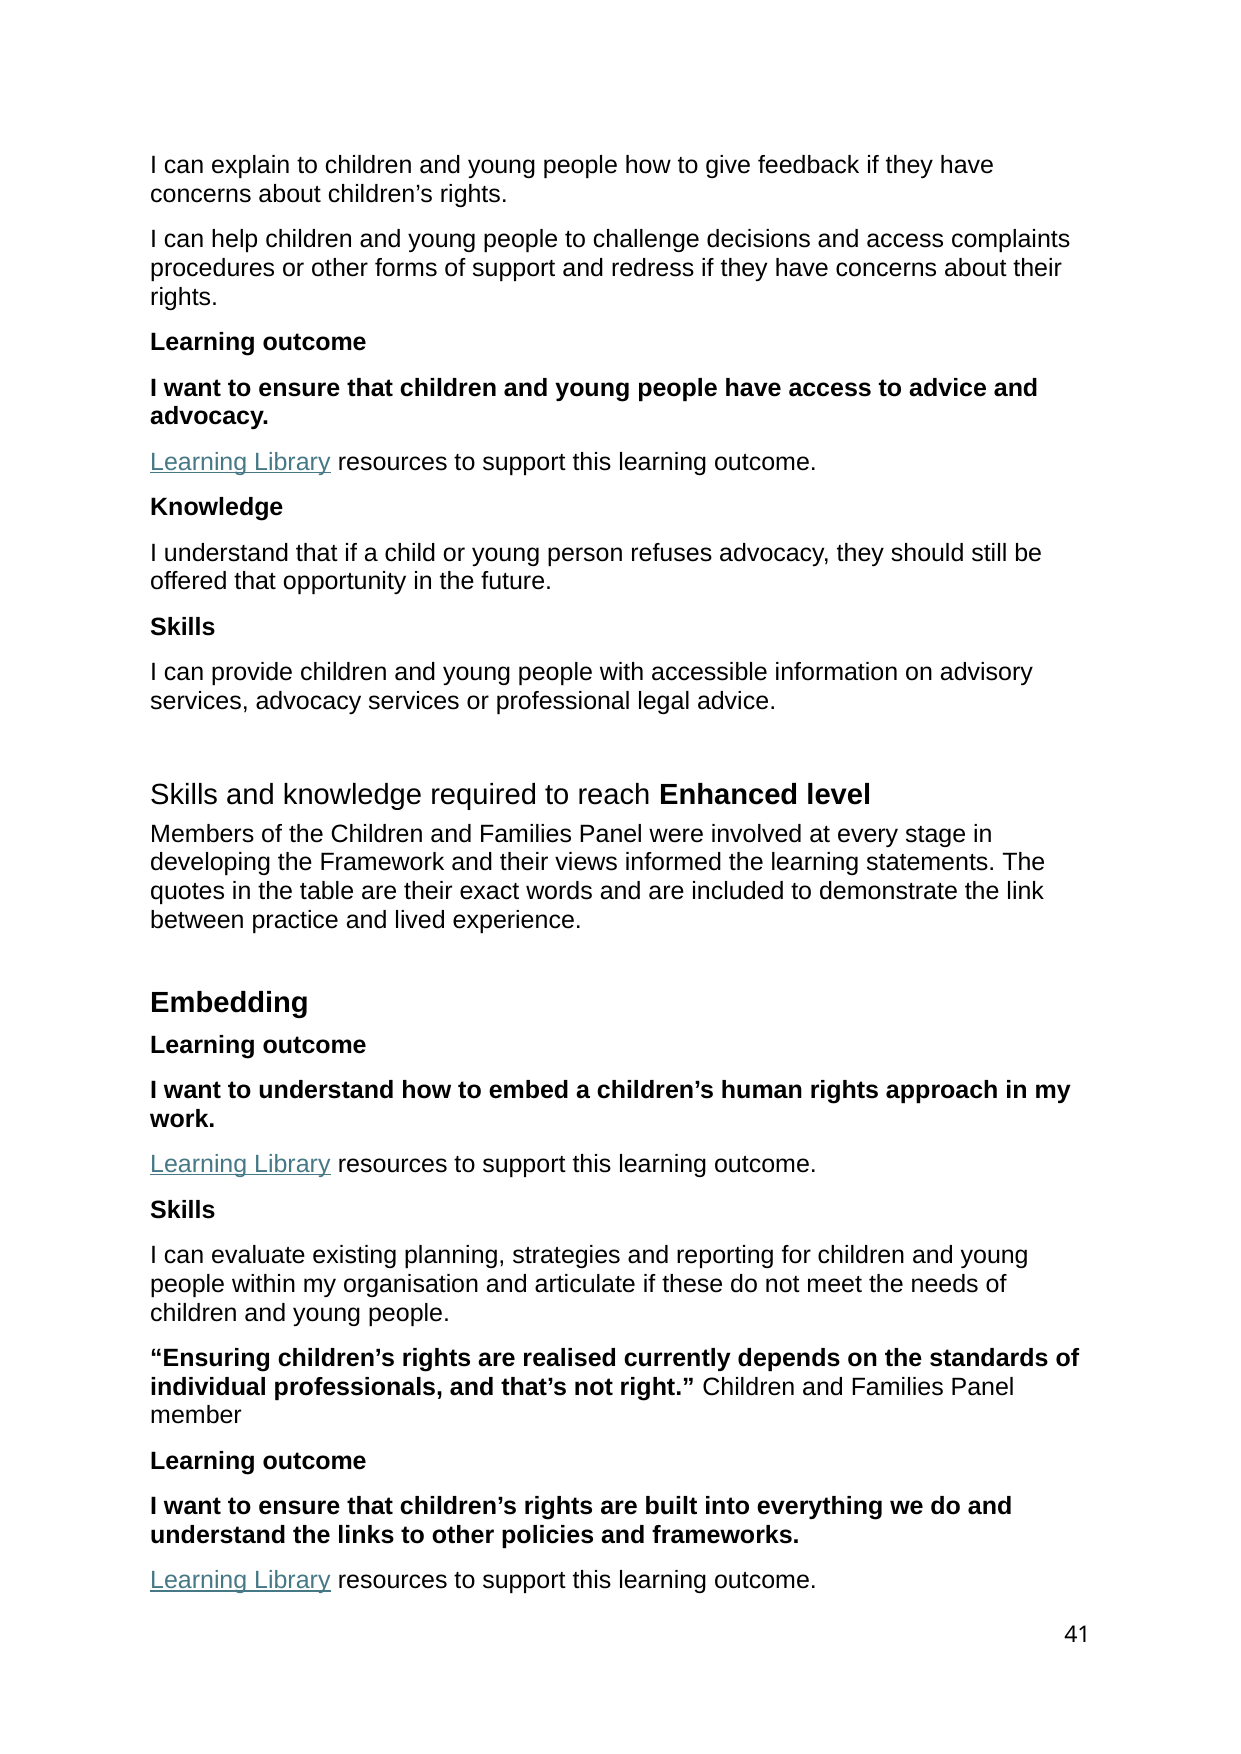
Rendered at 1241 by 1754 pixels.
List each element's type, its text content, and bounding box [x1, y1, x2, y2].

text I can evaluate existing planning, strategies and reporting for children and young people within my organisation and articulate if these do not meet the needs of children and young people. [150, 1240, 1090, 1326]
text Learning outcome [150, 1030, 1090, 1058]
subtitle Embedding [150, 985, 1090, 1019]
text Knowledge [150, 492, 1090, 521]
text Skills [150, 1195, 1090, 1223]
text I want to ensure that children and young people have access to advice and advocacy. [150, 372, 1090, 430]
text I want to understand how to embed a children’s human rights approach in my work. [150, 1075, 1090, 1133]
text I can explain to children and young people how to give feedback if they have concerns about children’s rights. [150, 150, 1090, 207]
subtitle Skills and knowledge required to reach Enhanced level [150, 777, 1090, 810]
text I can help children and young people to challenge decisions and access complaints procedures or other forms of support and redress if they have concerns about their rights. [150, 224, 1090, 310]
text Learning Library resources to support this learning outcome. [150, 1149, 1090, 1178]
text Skills [150, 612, 1090, 640]
text I want to ensure that children’s rights are built into everything we do and understand the links to other policies and frameworks. [150, 1491, 1090, 1549]
text I understand that if a child or young person refuses advocacy, they should still be offered that opportunity in the future. [150, 537, 1090, 595]
text Learning outcome [150, 327, 1090, 356]
text Learning Library resources to support this learning outcome. [150, 447, 1090, 475]
text Members of the Children and Families Panel were involved at every stage in developing the Framework and their views informed the learning statements. The quotes in the table are their exact words and are included to demonstrate the link between practice and lived experience. [150, 818, 1090, 933]
text “Ensuring children’s rights are realised currently depends on the standards of individual professionals, and that’s not right.” Children and Families Panel member [150, 1343, 1090, 1429]
text Learning Library resources to support this learning outcome. [150, 1566, 1090, 1594]
text Learning outcome [150, 1446, 1090, 1475]
text I can provide children and young people with accessible information on advisory services, advocacy services or professional legal advice. [150, 657, 1090, 714]
